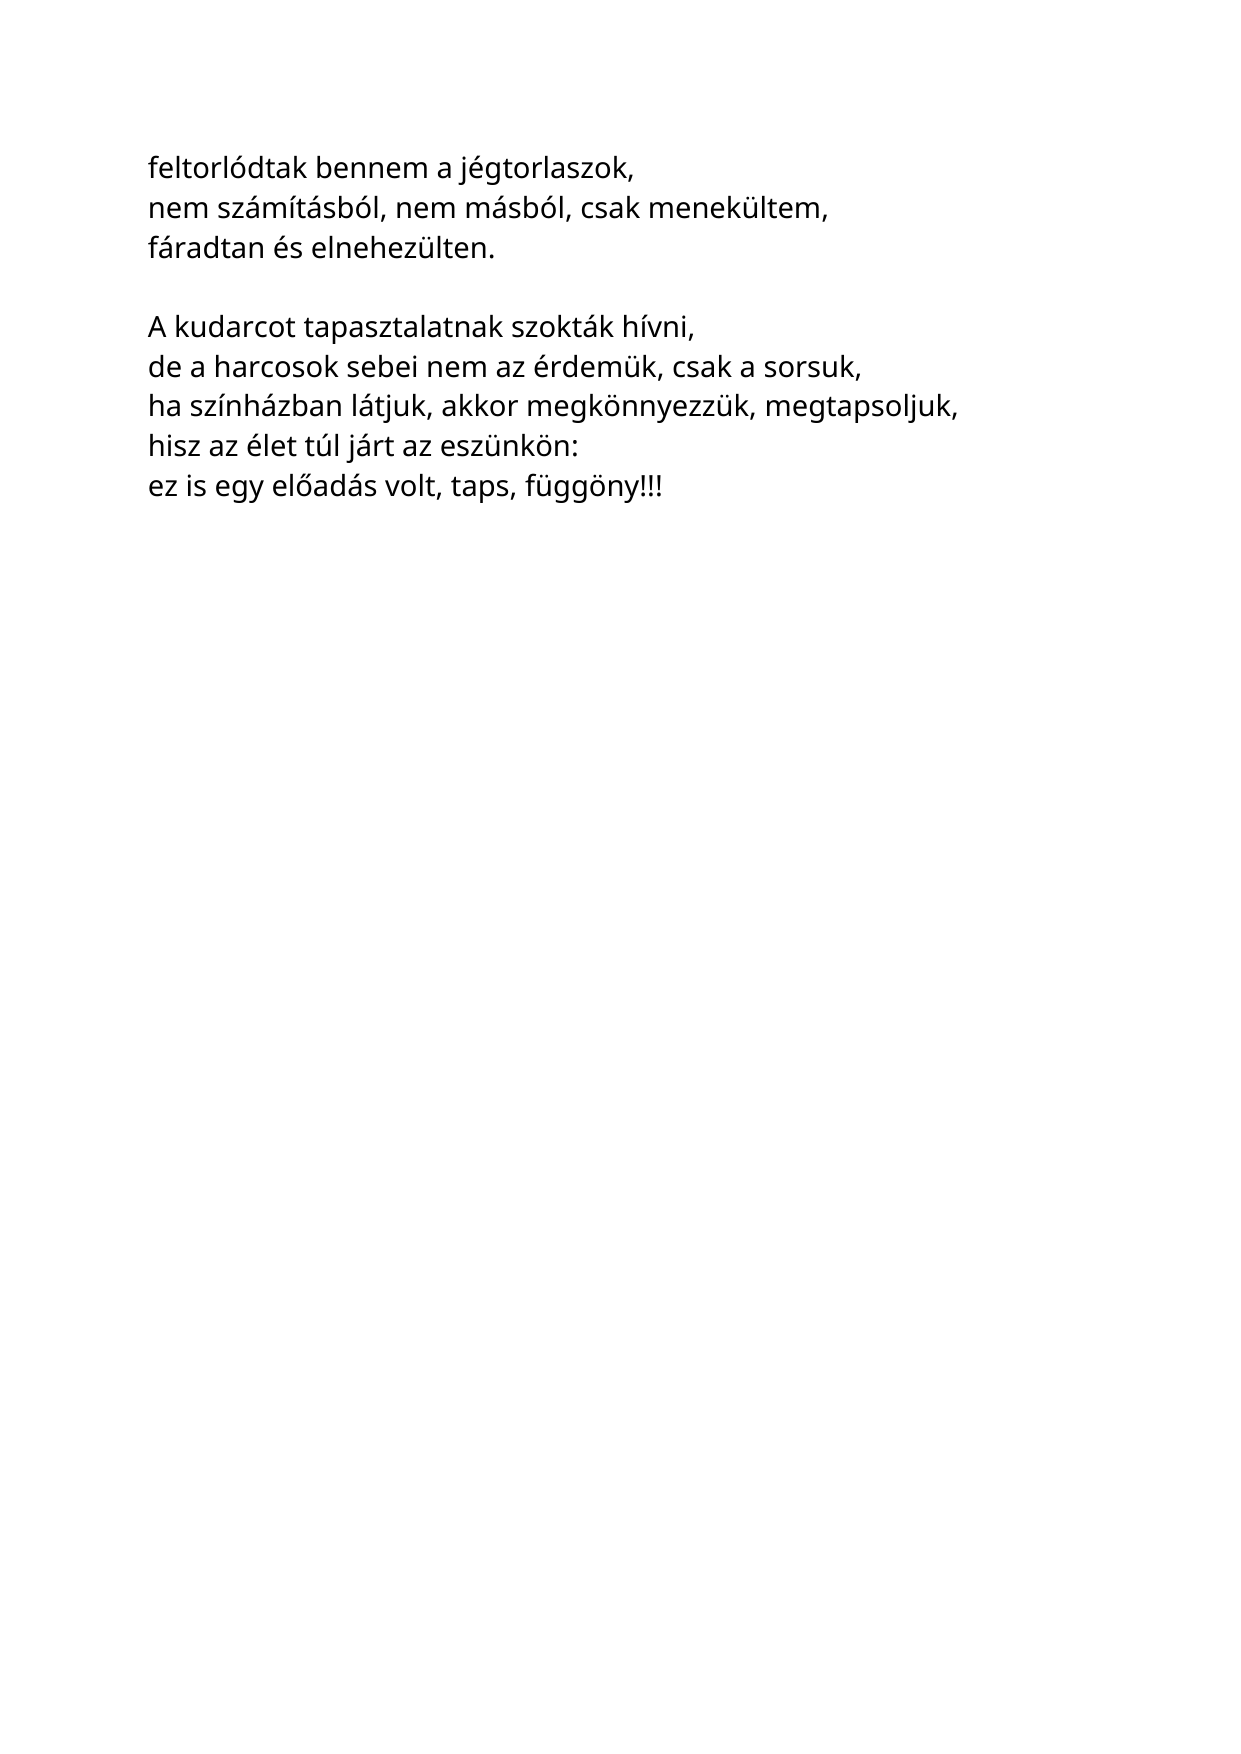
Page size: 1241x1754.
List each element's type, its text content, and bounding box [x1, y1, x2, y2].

text ez is egy előadás volt, taps, függöny!!! [148, 465, 1093, 505]
text fáradtan és elnehezülten. [148, 227, 1093, 267]
text A kudarcot tapasztalatnak szokták hívni, [148, 306, 1093, 346]
text hisz az élet túl járt az eszünkön: [148, 425, 1093, 465]
text ha színházban látjuk, akkor megkönnyezzük, megtapsoljuk, [148, 386, 1093, 425]
text nem számításból, nem másból, csak menekültem, [148, 187, 1093, 227]
text feltorlódtak bennem a jégtorlaszok, [148, 148, 1093, 187]
text de a harcosok sebei nem az érdemük, csak a sorsuk, [148, 346, 1093, 386]
